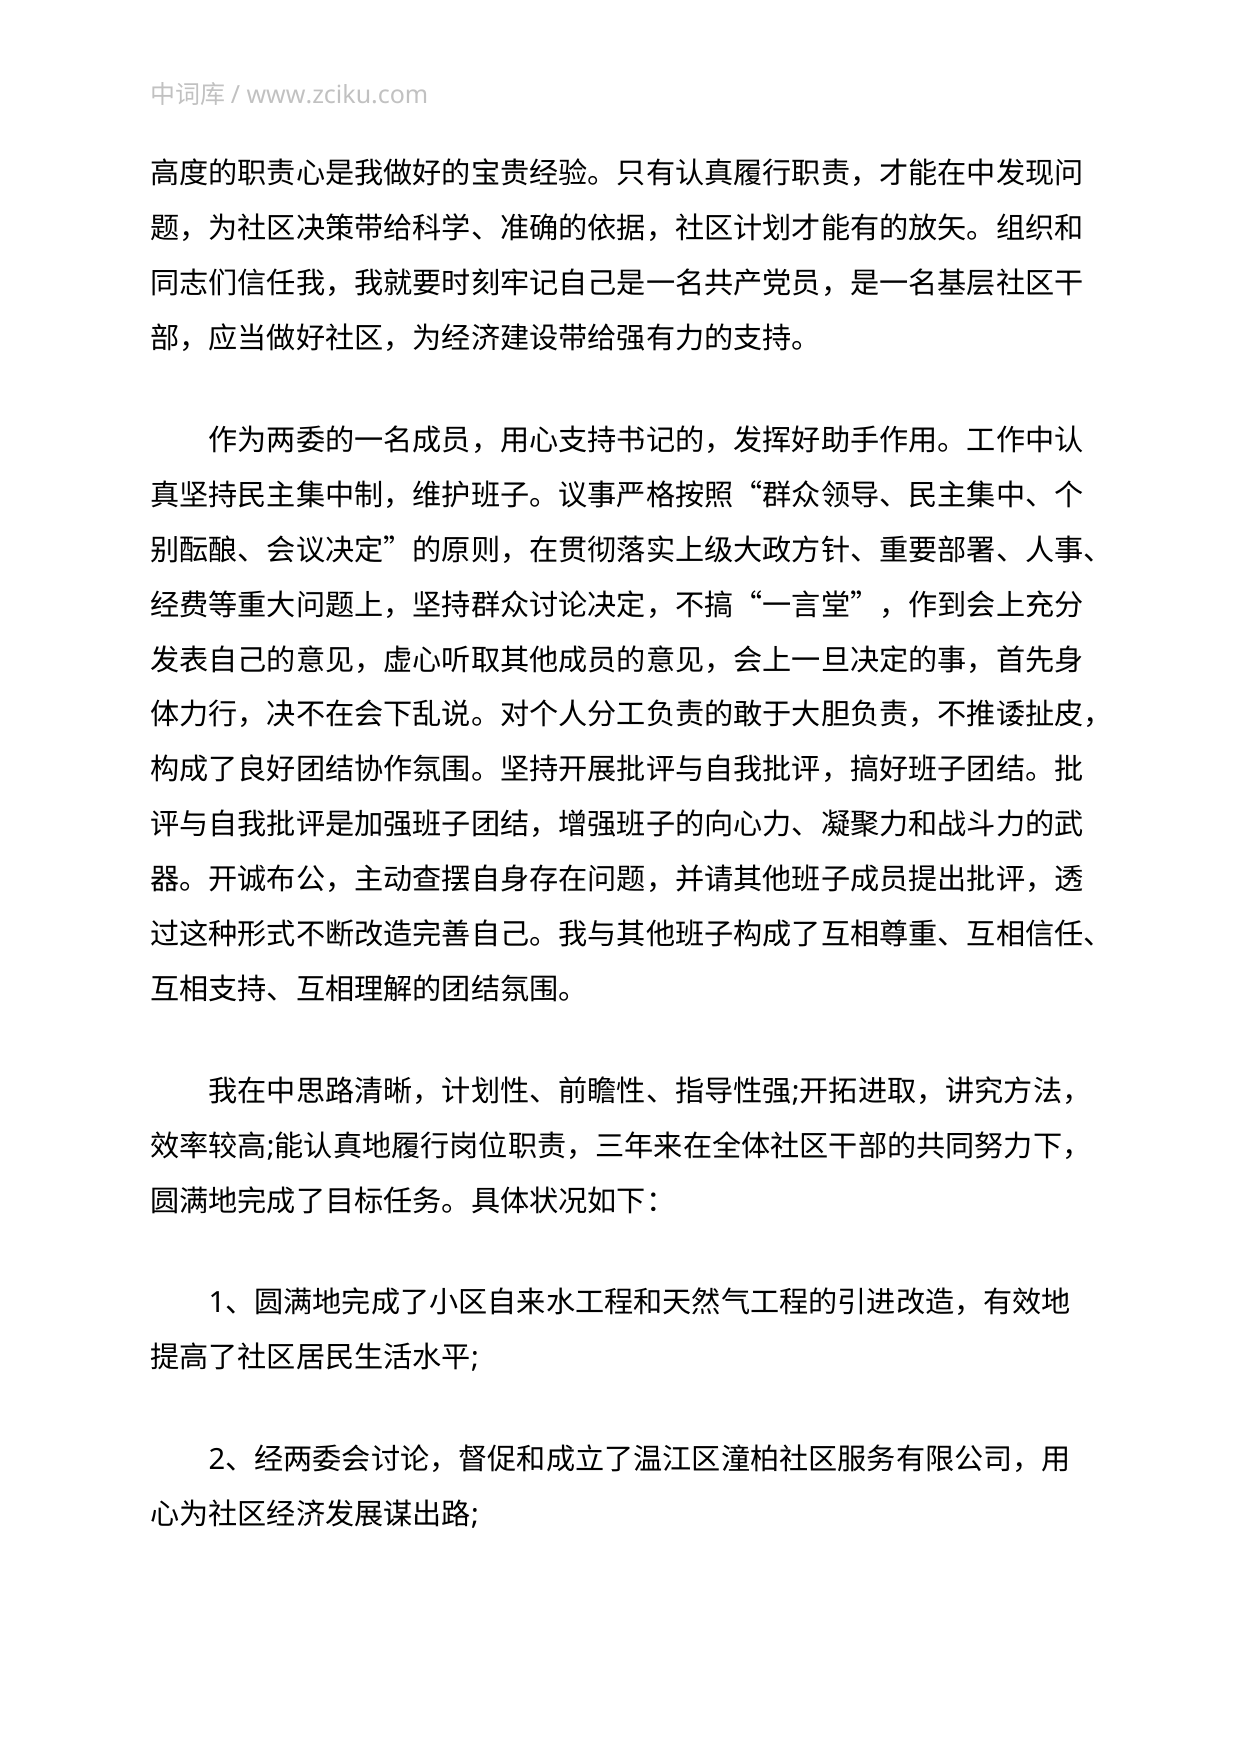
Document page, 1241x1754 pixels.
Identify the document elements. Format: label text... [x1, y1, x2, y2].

text 2、经两委会讨论，督促和成立了温江区潼柏社区服务有限公司，用心为社区经济发展谋出路; [150, 1436, 1090, 1533]
text 我在中思路清晰，计划性、前瞻性、指导性强;开拓进取，讲究方法，效率较高;能认真地履行岗位职责，三年来在全体社区干部的共同努力下，圆满地完成了目标任务。具体状况如下： [150, 1067, 1090, 1219]
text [150, 150, 1090, 357]
text 作为两委的一名成员，用心支持书记的，发挥好助手作用。工作中认真坚持民主集中制，维护班子。议事严格按照“群众领导、民主集中、个别酝酿、会议决定”的原则，在贯彻落实上级大政方针、重要部署、人事、经费等重大问题上，坚持群众讨论决定，不搞“一言堂”，作到会上充分发表自己的意见，虚心听取其他成员的意见，会上一旦决定的事，首先身体力行，决不在会下乱说。对个人分工负责的敢于大胆负责，不推诿扯皮，构成了良好团结协作氛围。坚持开展批评与自我批评，搞好班子团结。批评与自我批评是加强班子团结，增强班子的向心力、凝聚力和战斗力的武器。开诚布公，主动查摆自身存在问题，并请其他班子成员提出批评，透过这种形式不断改造完善自己。我与其他班子构成了互相尊重、互相信任、互相支持、互相理解的团结氛围。 [150, 416, 1090, 1008]
text 1、圆满地完成了小区自来水工程和天然气工程的引进改造，有效地提高了社区居民生活水平; [150, 1279, 1090, 1376]
